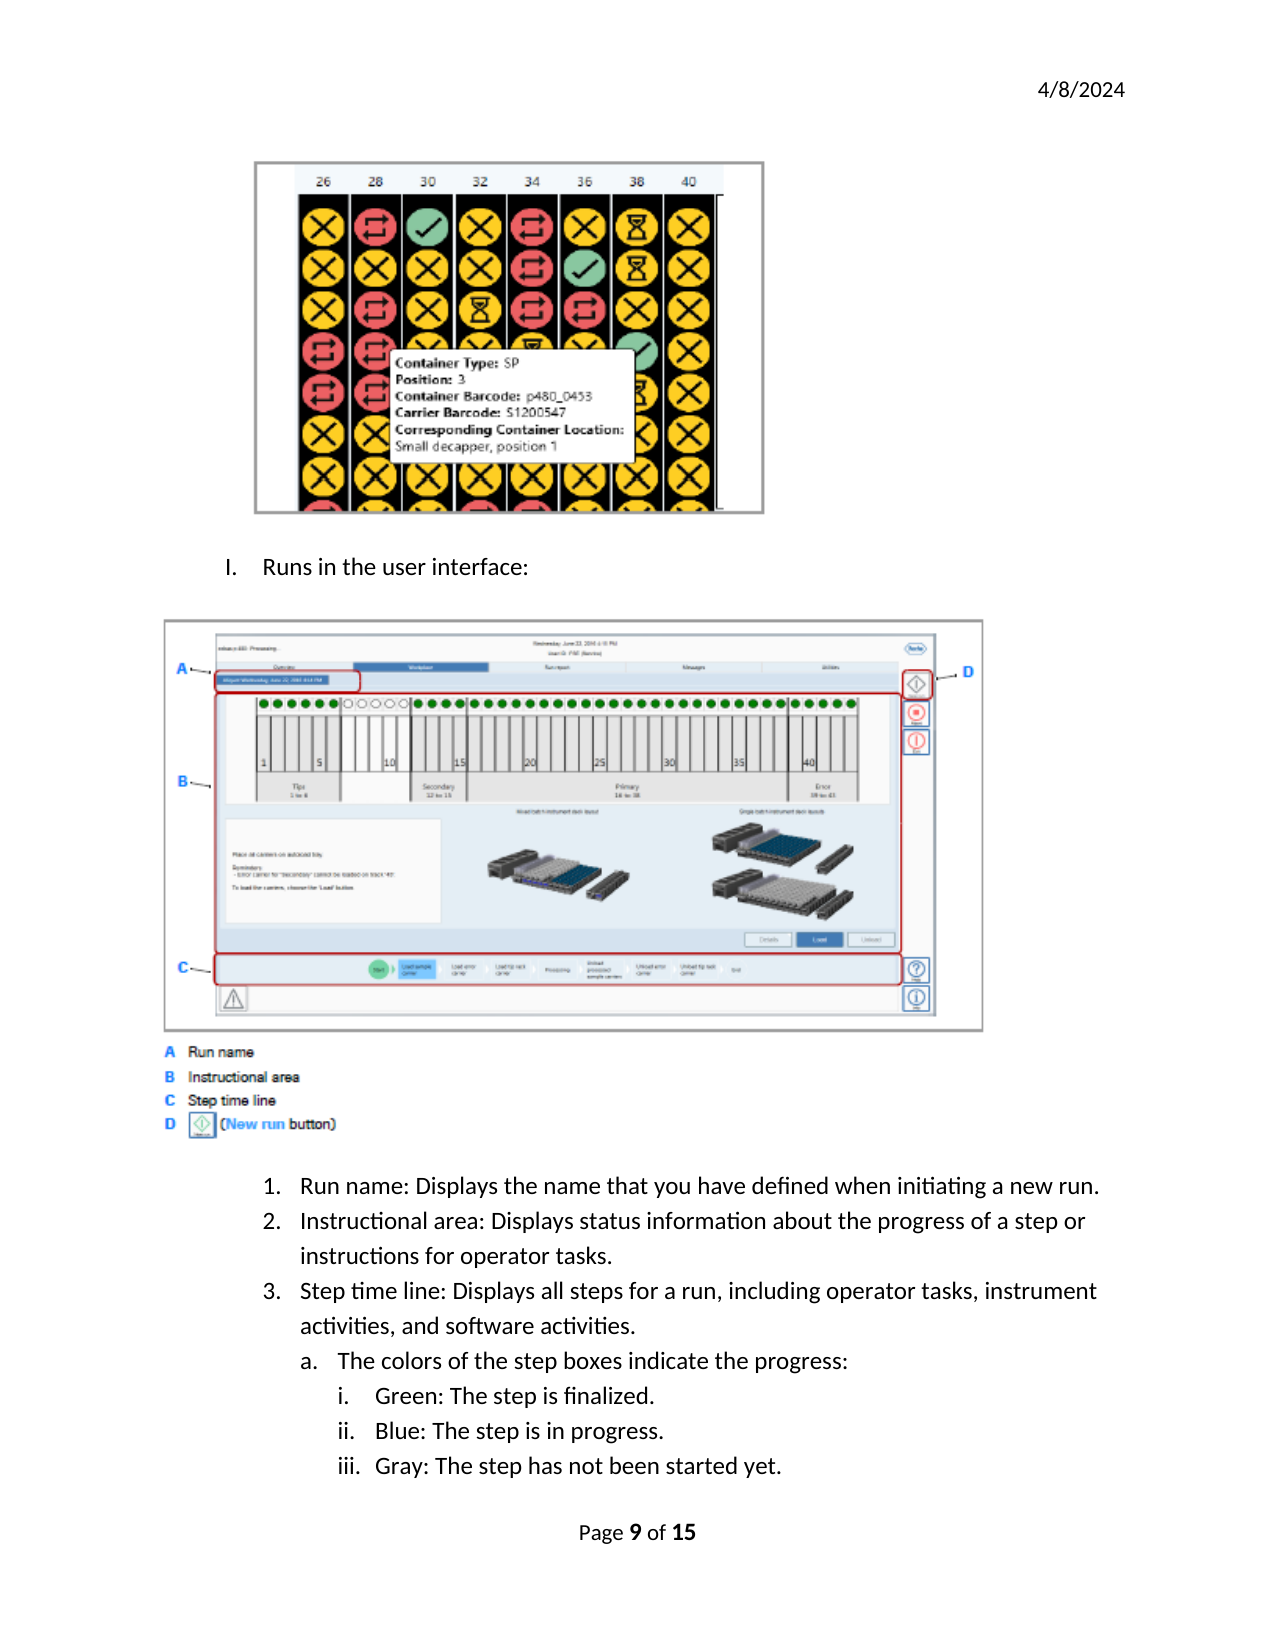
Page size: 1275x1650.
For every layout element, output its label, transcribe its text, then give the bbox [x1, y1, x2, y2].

list Blue: The step is in progress. [337, 1415, 1125, 1446]
list Step time line: Displays all steps for a run, including operator tasks, instrument activities, and software activities. [262, 1275, 1125, 1341]
list The colors of the step boxes indicate the progress: [300, 1345, 1125, 1376]
picture [248, 150, 785, 527]
list Run name: Displays the name that you have defined when initiating a new run. [262, 1170, 1125, 1201]
list Instructional area: Displays status information about the progress of a step or instructions for operator tasks. [262, 1205, 1125, 1271]
list Green: The step is finalized. [337, 1380, 1125, 1411]
list Gray: The step has not been started yet. [337, 1450, 1125, 1481]
picture [150, 607, 996, 1145]
list Runs in the user interface: [225, 552, 1125, 582]
